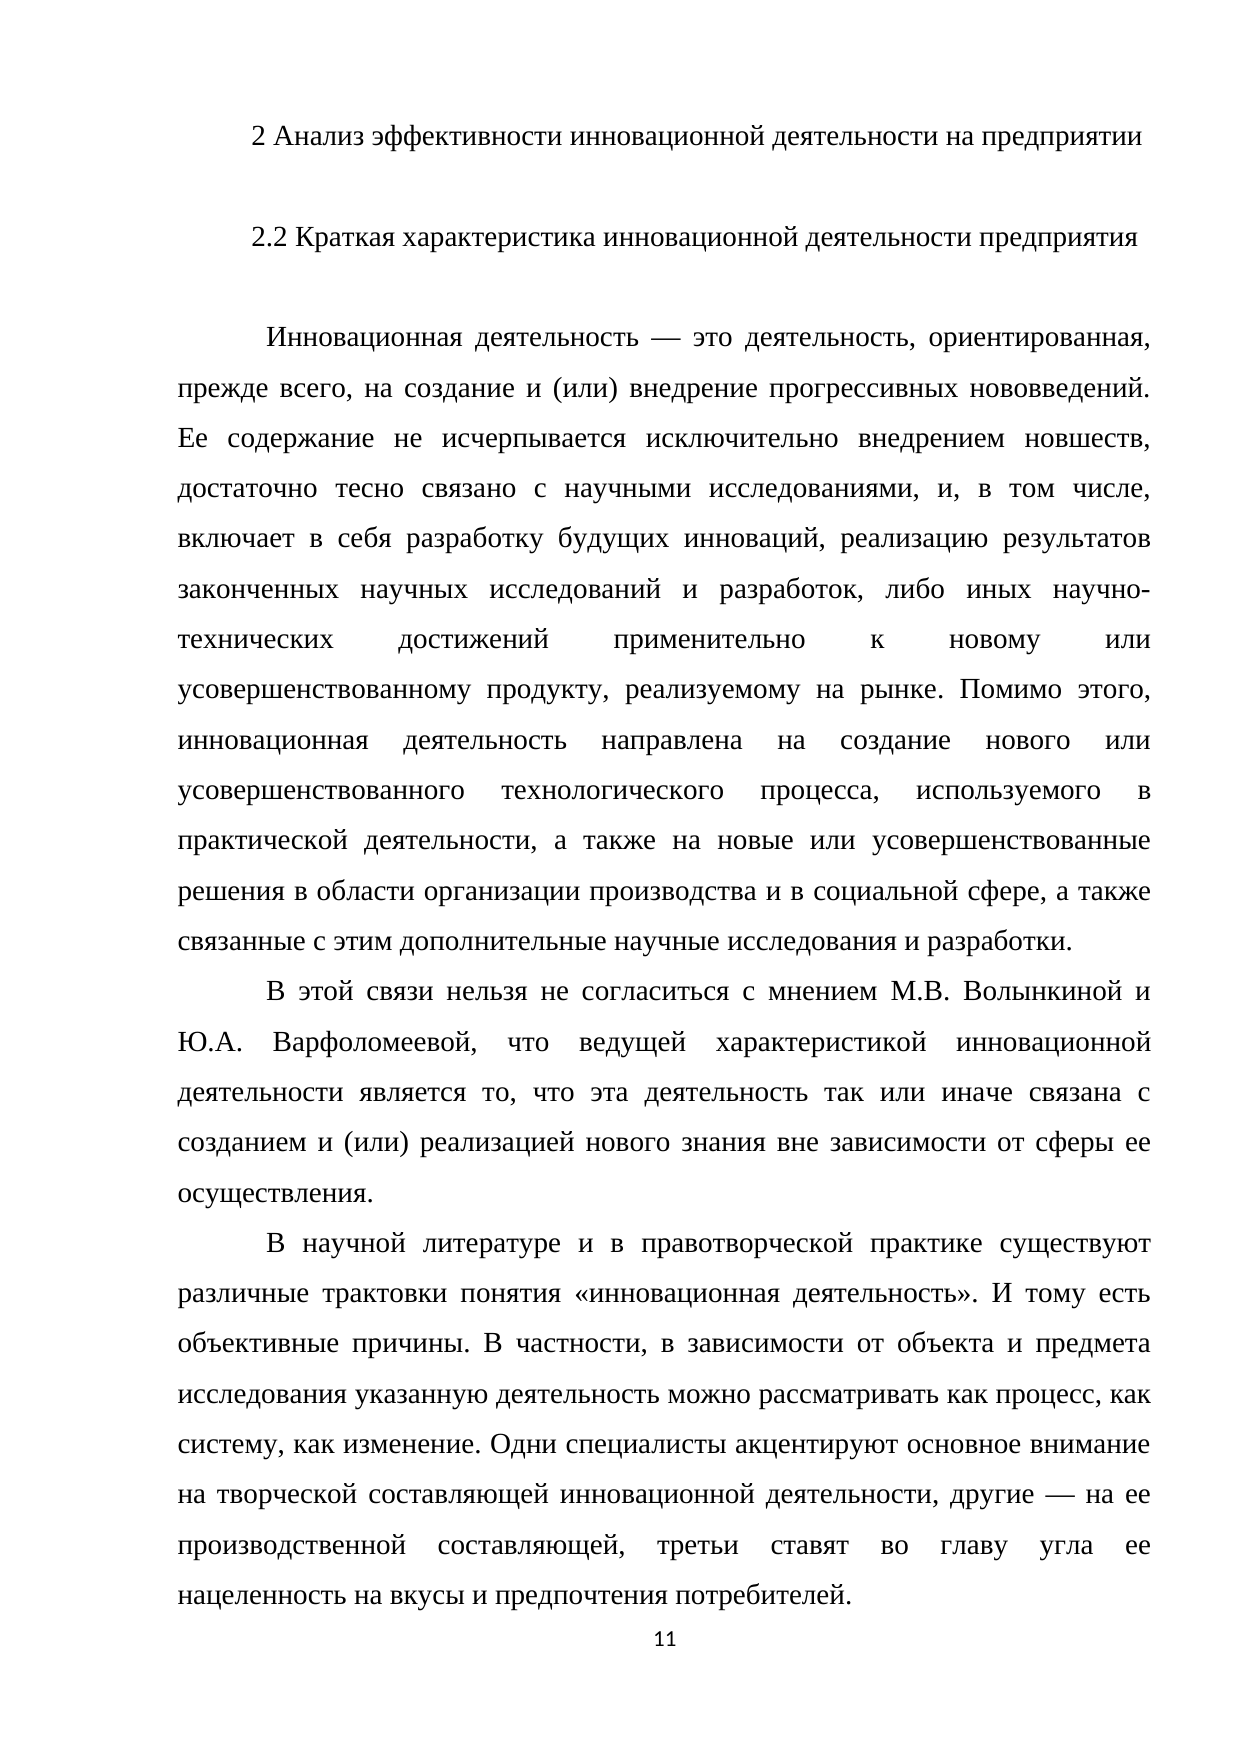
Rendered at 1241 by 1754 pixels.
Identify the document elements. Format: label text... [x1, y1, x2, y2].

text В научной литературе и в правотворческой практике существуют различные трактовки понятия «инновационная деятельность». И тому есть объективные причины. В частности, в зависимости от объекта и предмета исследования указанную деятельность можно рассматривать как процесс, как систему, как изменение. Одни специалисты акцентируют основное внимание на творческой составляющей инновационной деятельности, другие — на ее производственной составляющей, третьи ставят во главу угла ее нацеленность на вкусы и предпочтения потребителей. [177, 1225, 1152, 1611]
text 2 Анализ эффективности инновационной деятельности на предприятии [177, 118, 1152, 152]
text Инновационная деятельность — это деятельность, ориентированная, прежде всего, на создание и (или) внедрение прогрессивных нововведений. Ее содержание не исчерпывается исключительно внедрением новшеств, достаточно тесно связано с научными исследованиями, и, в том числе, включает в себя разработку будущих инноваций, реализацию результатов законченных научных исследований и разработок, либо иных научно-технических достижений применительно к новому или усовершенствованному продукту, реализуемому на рынке. Помимо этого, инновационная деятельность направлена на создание нового или усовершенствованного технологического процесса, используемого в практической деятельности, а также на новые или усовершенствованные решения в области организации производства и в социальной сфере, а также связанные с этим дополнительные научные исследования и разработки. [177, 319, 1152, 957]
text 2.2 Краткая характеристика инновационной деятельности предприятия [177, 219, 1152, 252]
text В этой связи нельзя не согласиться с мнением М.В. Волынкиной и Ю.А. Варфоломеевой, что ведущей характеристикой инновационной деятельности является то, что эта деятельность так или иначе связана с созданием и (или) реализацией нового знания вне зависимости от сферы ее осуществления. [177, 973, 1152, 1208]
